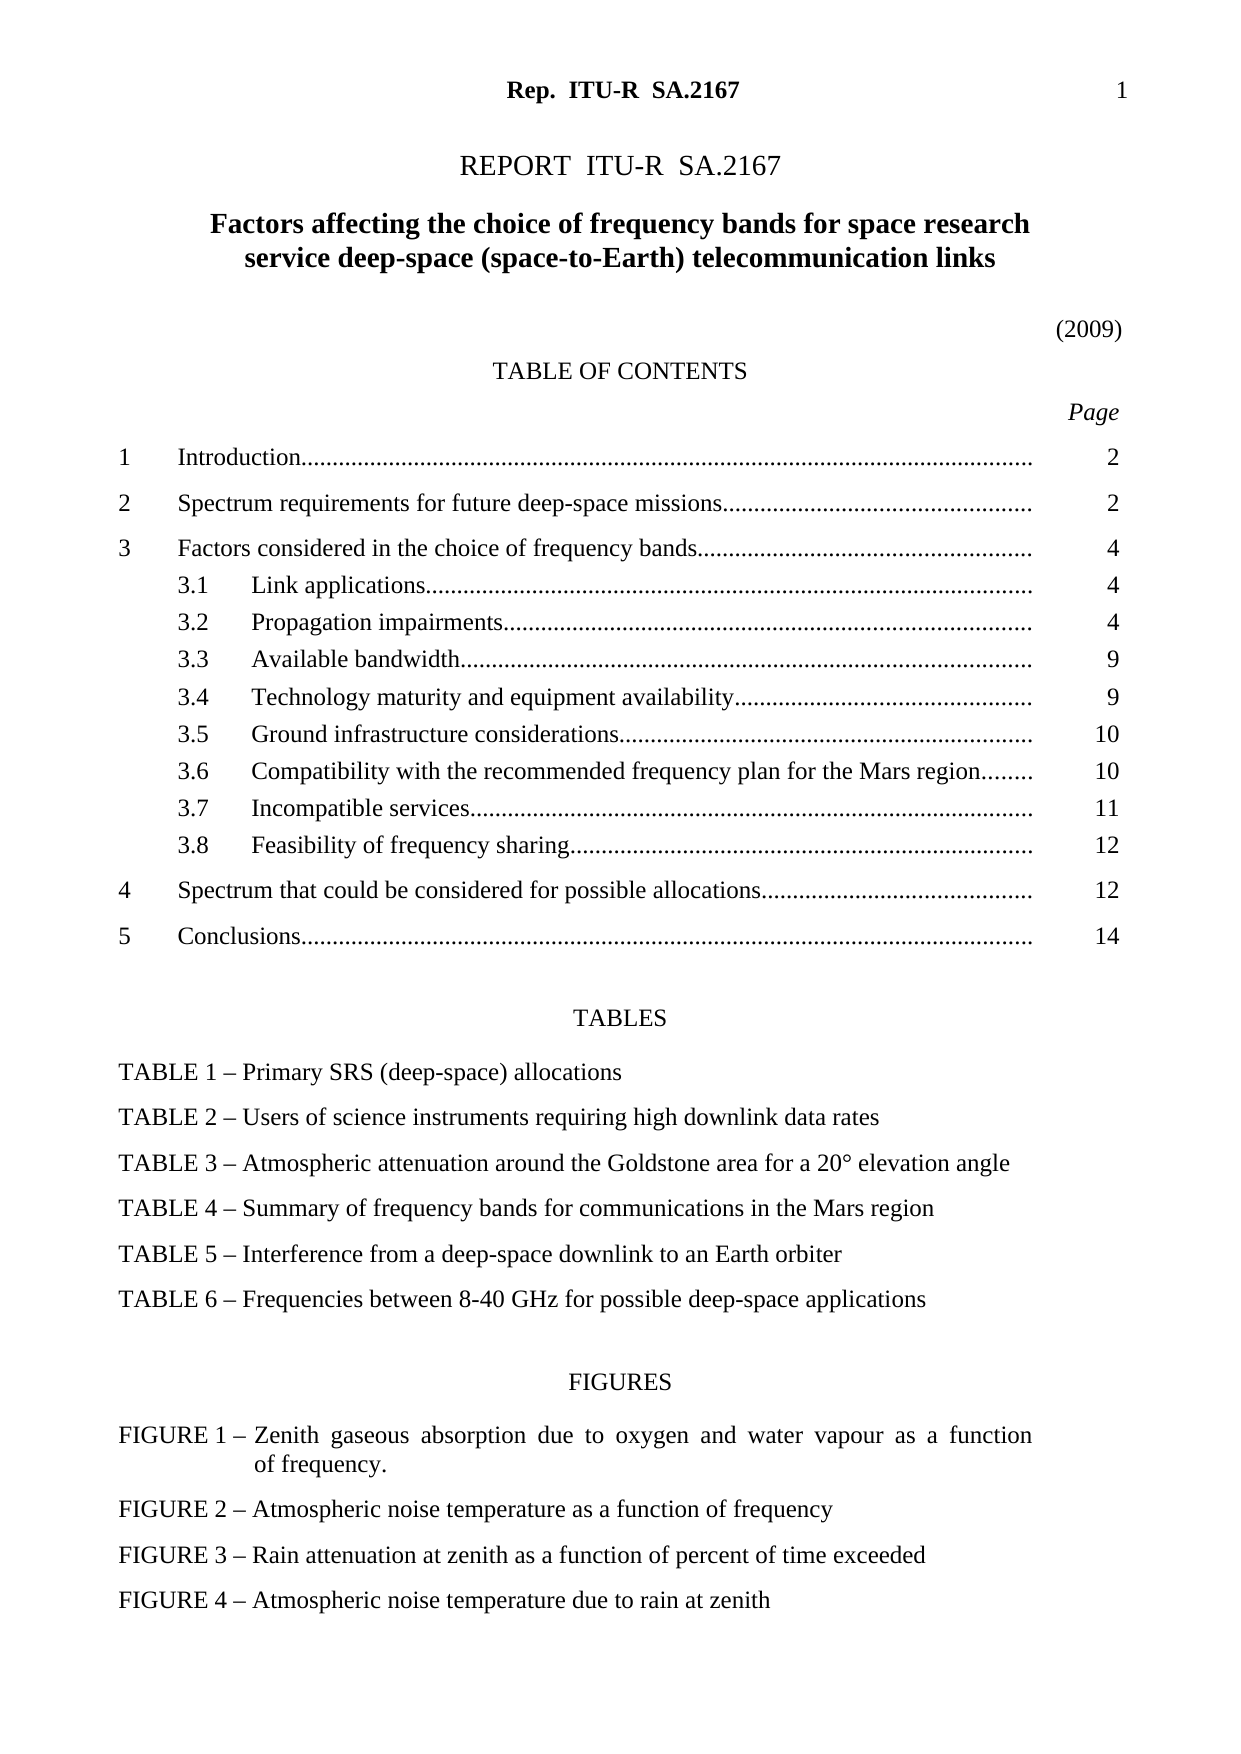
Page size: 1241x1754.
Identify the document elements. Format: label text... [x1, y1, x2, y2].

text 2 Spectrum requirements for future deep-space missions 2 [118, 488, 1033, 517]
text 3.1 Link applications 4 [177, 570, 1033, 599]
text 4 Spectrum that could be considered for possible allocations 12 [118, 875, 1033, 904]
text 1 Introduction 2 [118, 442, 1033, 471]
text TABLE 4 – Summary of frequency bands for communications in the Mars region 11 [118, 1193, 1033, 1222]
text 3.5 Ground infrastructure considerations 10 [177, 719, 1033, 747]
text 3.6 Compatibility with the recommended frequency plan for the Mars region 10 [177, 756, 1033, 784]
text FIGURE 1 – Zenith gaseous absorption due to oxygen and water vapour as a function of frequency. 5 [118, 1420, 1033, 1478]
text REPORT ITU-R SA.2167 [118, 148, 1122, 181]
text Page [118, 397, 1122, 426]
title Factors affecting the choice of frequency bands for space research service deep-space (space-to-Earth) telecommunication links [118, 206, 1122, 273]
text 3.4 Technology maturity and equipment availability 9 [177, 682, 1033, 710]
text TABLE 3 – Atmospheric attenuation around the Goldstone area for a 20° elevation angle 9 [118, 1148, 1033, 1177]
text TABLE 1 – Primary SRS (deep-space) allocations 2 [118, 1057, 1033, 1086]
text (2009) [118, 314, 1122, 343]
text 3.2 Propagation impairments 4 [177, 607, 1033, 636]
text TABLE 5 – Interference from a deep-space downlink to an Earth orbiter 13 [118, 1239, 1033, 1267]
text TABLE 2 – Users of science instruments requiring high downlink data rates 3 [118, 1102, 1033, 1131]
text FIGURE 2 – Atmospheric noise temperature as a function of frequency 6 [118, 1494, 1033, 1523]
text 3 Factors considered in the choice of frequency bands 4 [118, 533, 1033, 562]
text FIGURE 3 – Rain attenuation at zenith as a function of percent of time exceeded 7 [118, 1540, 1033, 1569]
text FIGURE 4 – Atmospheric noise temperature due to rain at zenith 8 [118, 1585, 1033, 1614]
text 5 Conclusions 14 [118, 921, 1033, 949]
text 3.8 Feasibility of frequency sharing 12 [177, 830, 1033, 859]
text TABLE 6 – Frequencies between 8-40 GHz for possible deep-space applications 14 [118, 1284, 1033, 1313]
text FIGURES [118, 1367, 1122, 1395]
text 3.3 Available bandwidth 9 [177, 644, 1033, 673]
text TABLES [118, 1003, 1122, 1032]
text 3.7 Incompatible services 11 [177, 793, 1033, 822]
text TABLE OF CONTENTS [118, 356, 1122, 384]
